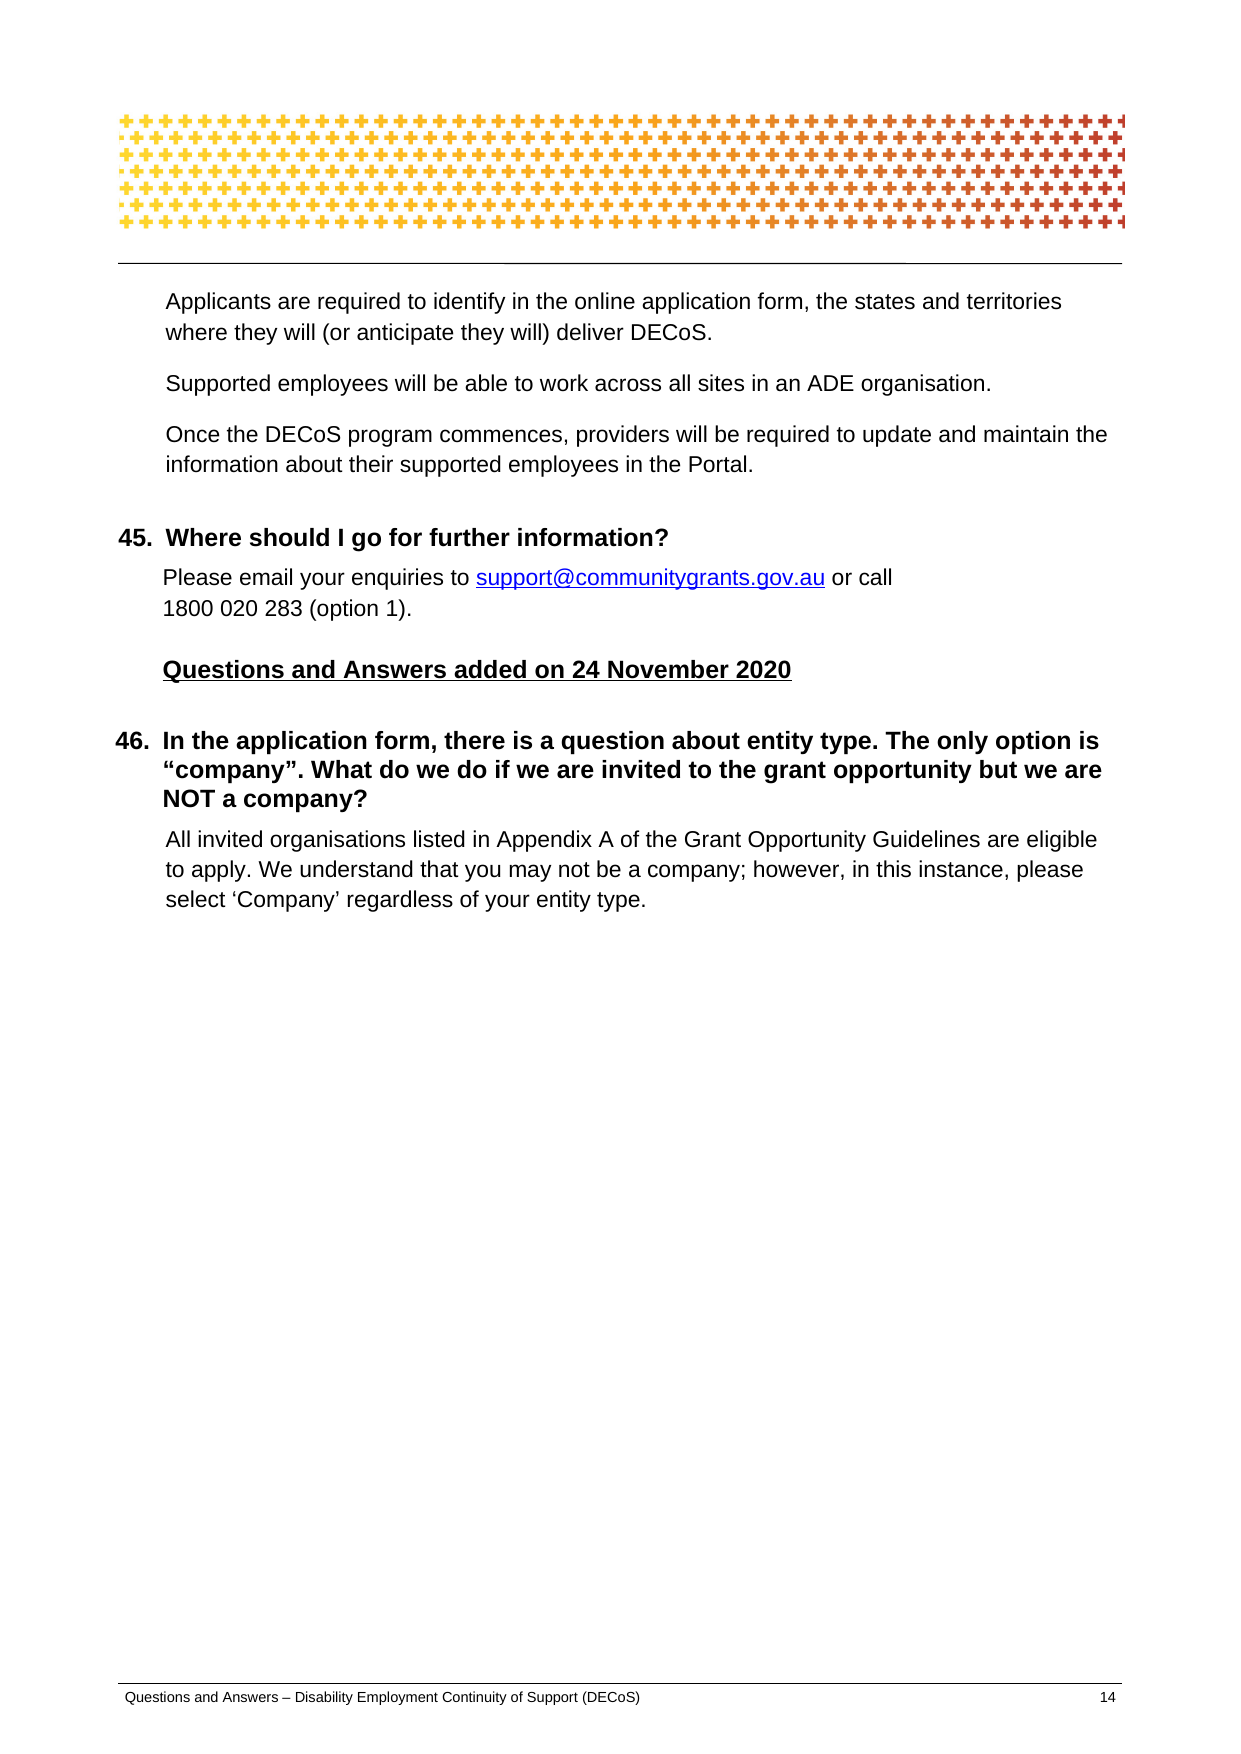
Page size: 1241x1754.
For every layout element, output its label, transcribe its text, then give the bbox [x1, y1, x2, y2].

text Please email your enquiries to support@communitygrants.gov.au or call 1800 020 283 (option 1). [162, 564, 1122, 621]
picture [112, 112, 1125, 237]
text Supported employees will be able to work across all sites in an ADE organisation. [165, 369, 1122, 396]
subtitle Questions and Answers added on 24 November 2020 [162, 655, 1122, 684]
text Applicants are required to identify in the online application form, the states and territories where they will (or anticipate they will) deliver DECoS. [165, 288, 1122, 345]
text All invited organisations listed in Appendix A of the Grant Opportunity Guidelines are eligible to apply. We understand that you may not be a company; however, in this instance, please select ‘Company’ regardless of your entity type. [165, 826, 1122, 912]
text Where should I go for further information? [118, 523, 1122, 552]
text In the application form, there is a question about entity type. The only option is “company”. What do we do if we are invited to the grant opportunity but we are NOT a company? [115, 726, 1122, 813]
text Once the DECoS program commences, providers will be required to update and maintain the information about their supported employees in the Portal. [165, 421, 1122, 477]
